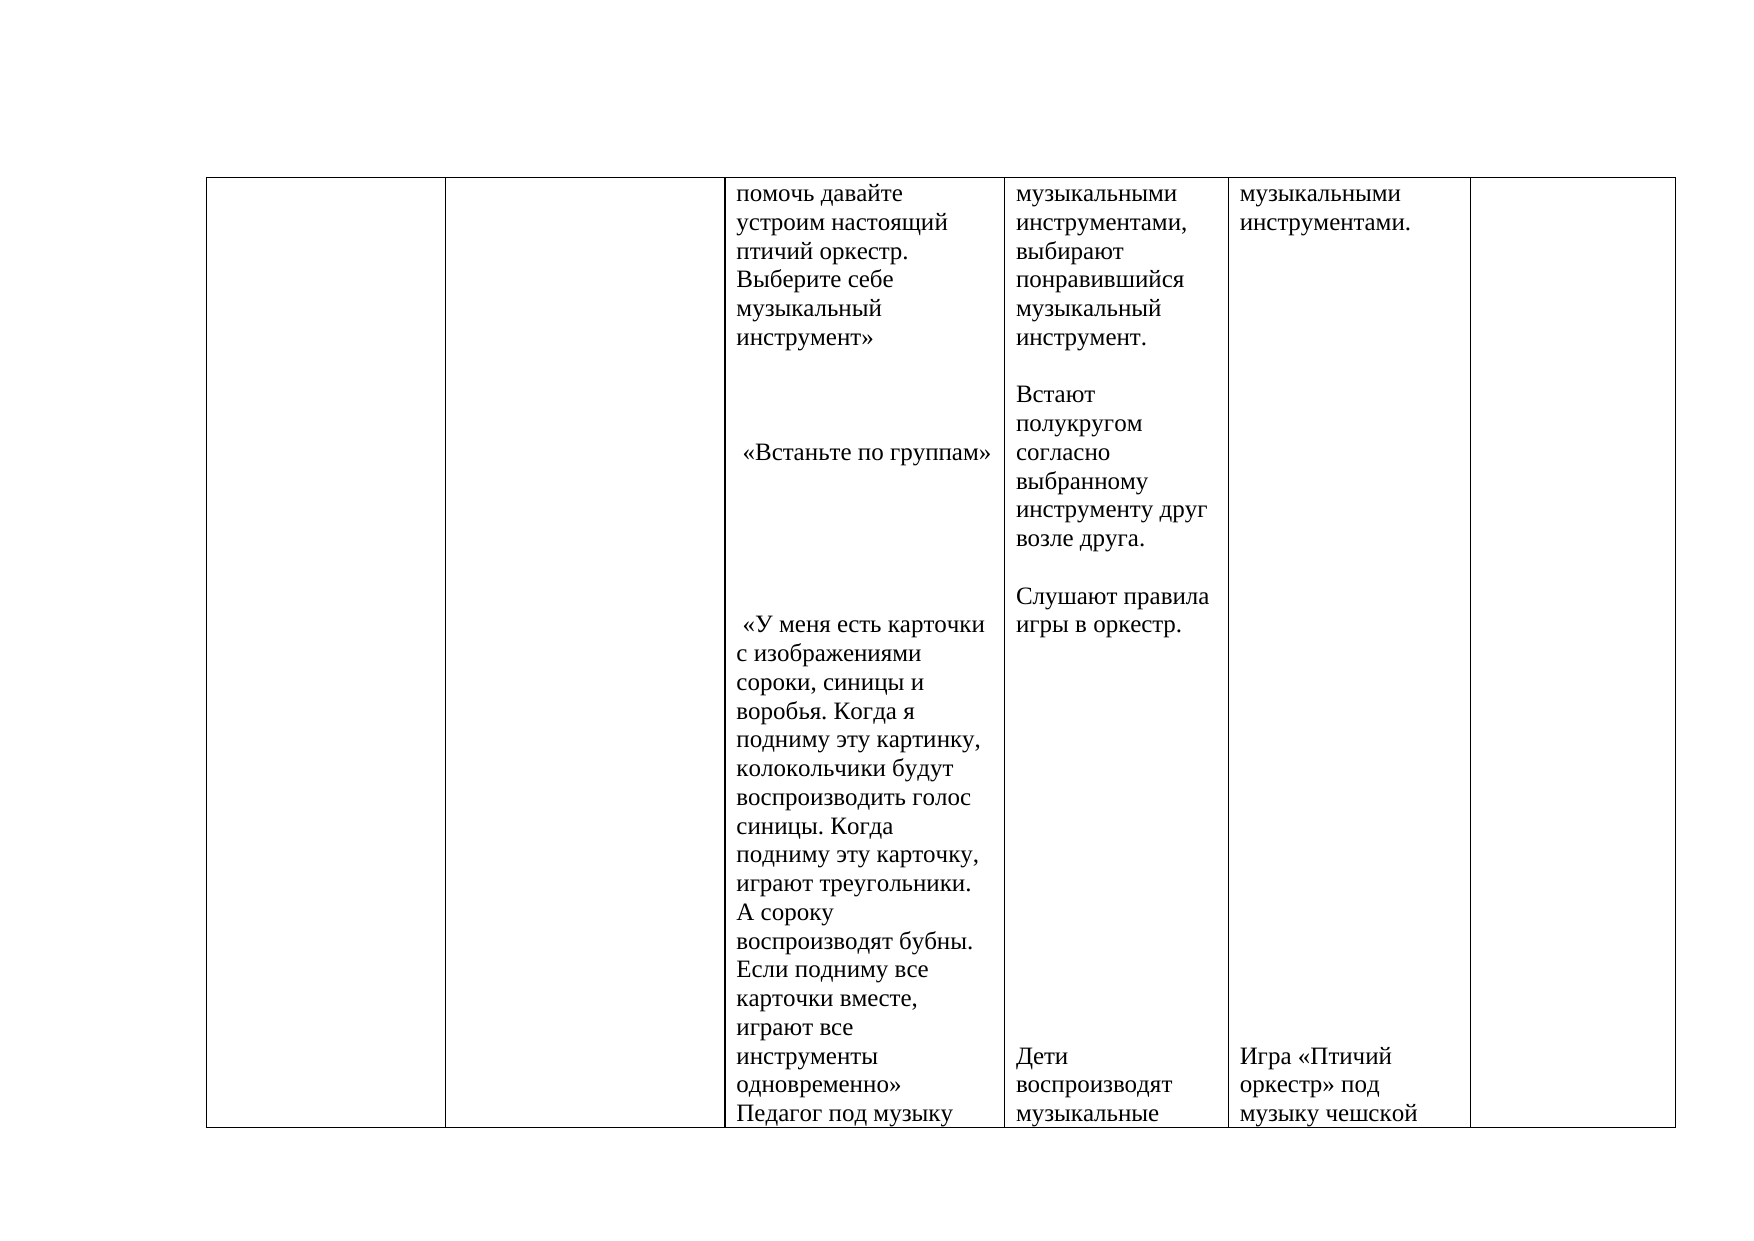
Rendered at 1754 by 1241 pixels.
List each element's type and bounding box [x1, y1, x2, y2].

table_cell [1471, 178, 1675, 1127]
table_cell [1005, 178, 1228, 1127]
table_cell [446, 178, 724, 1127]
table_cell [207, 178, 445, 1127]
table_cell [726, 178, 1004, 1127]
table_cell [1229, 178, 1470, 1127]
